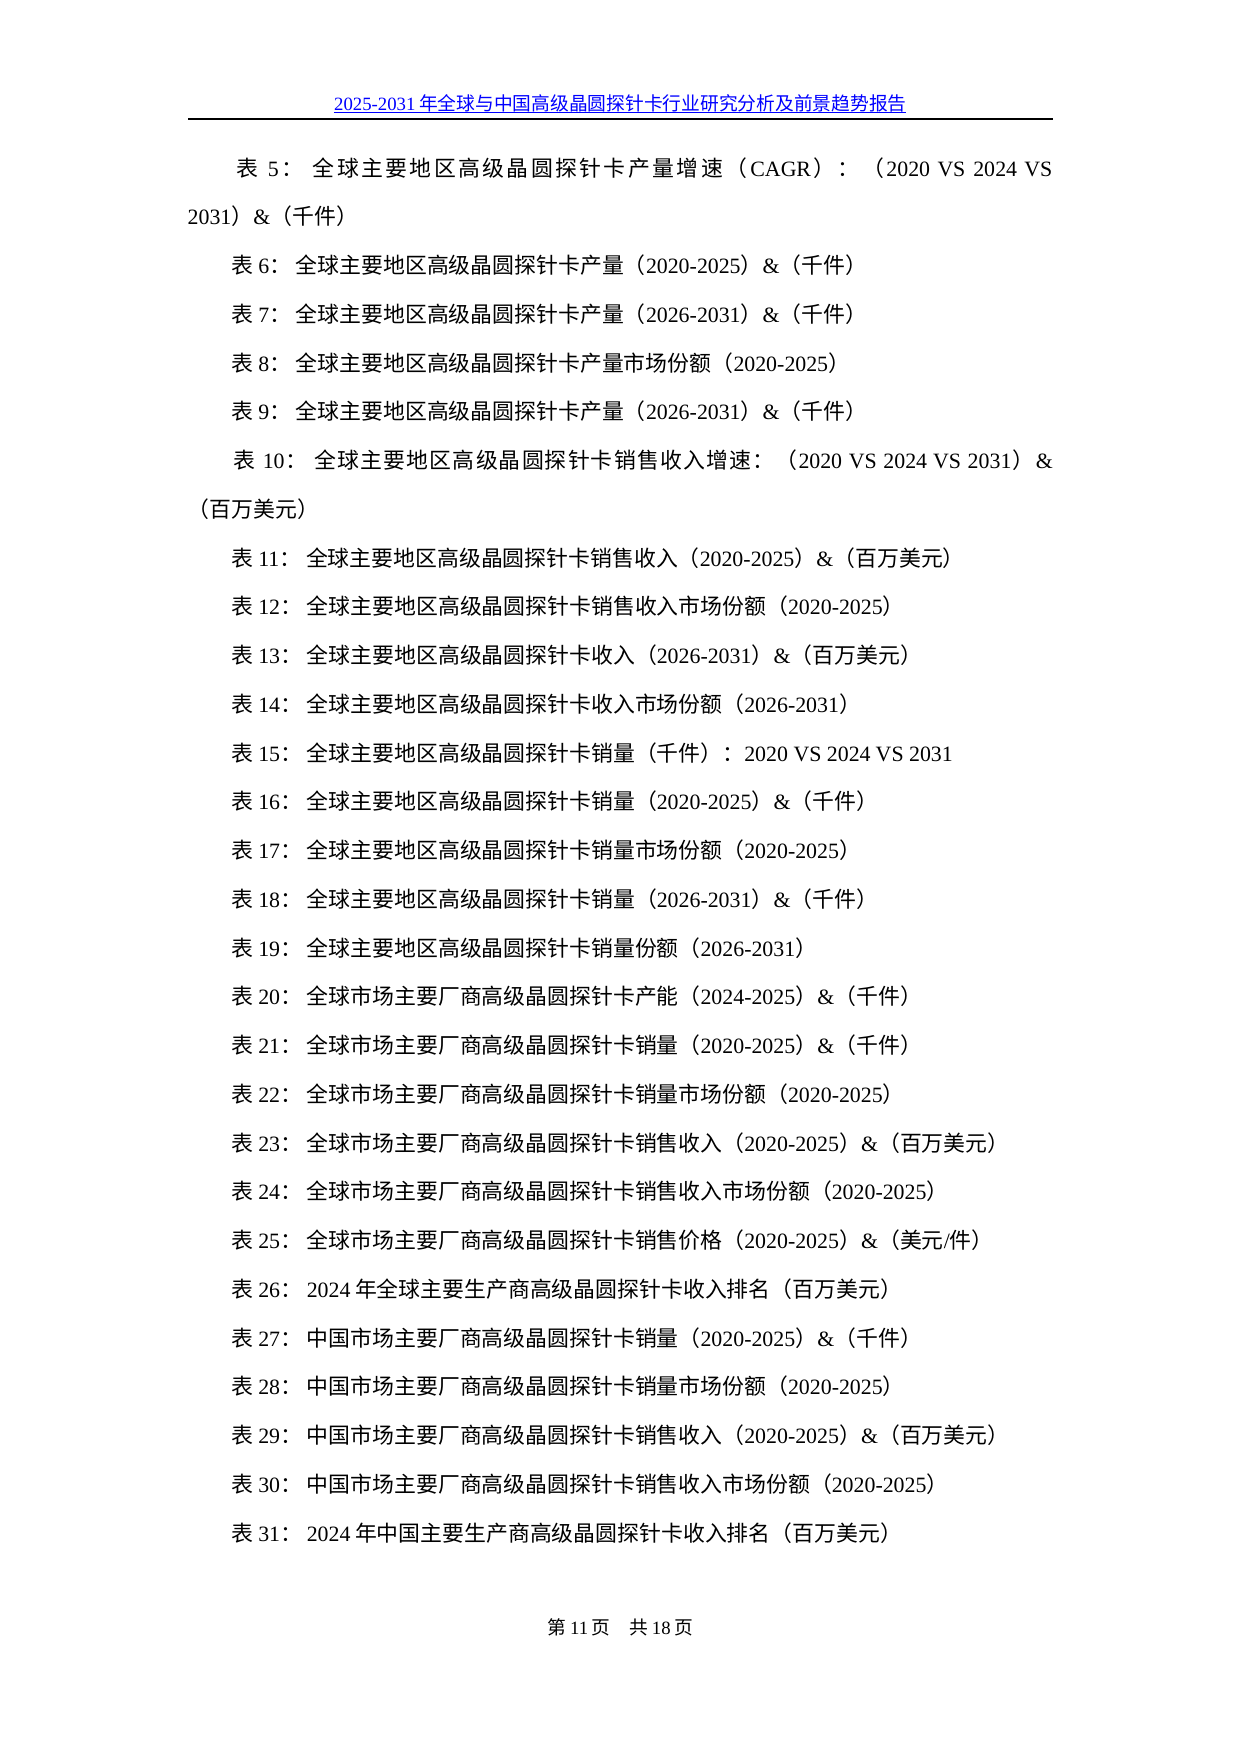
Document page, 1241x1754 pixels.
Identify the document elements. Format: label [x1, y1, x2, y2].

text [187, 150, 1053, 1548]
